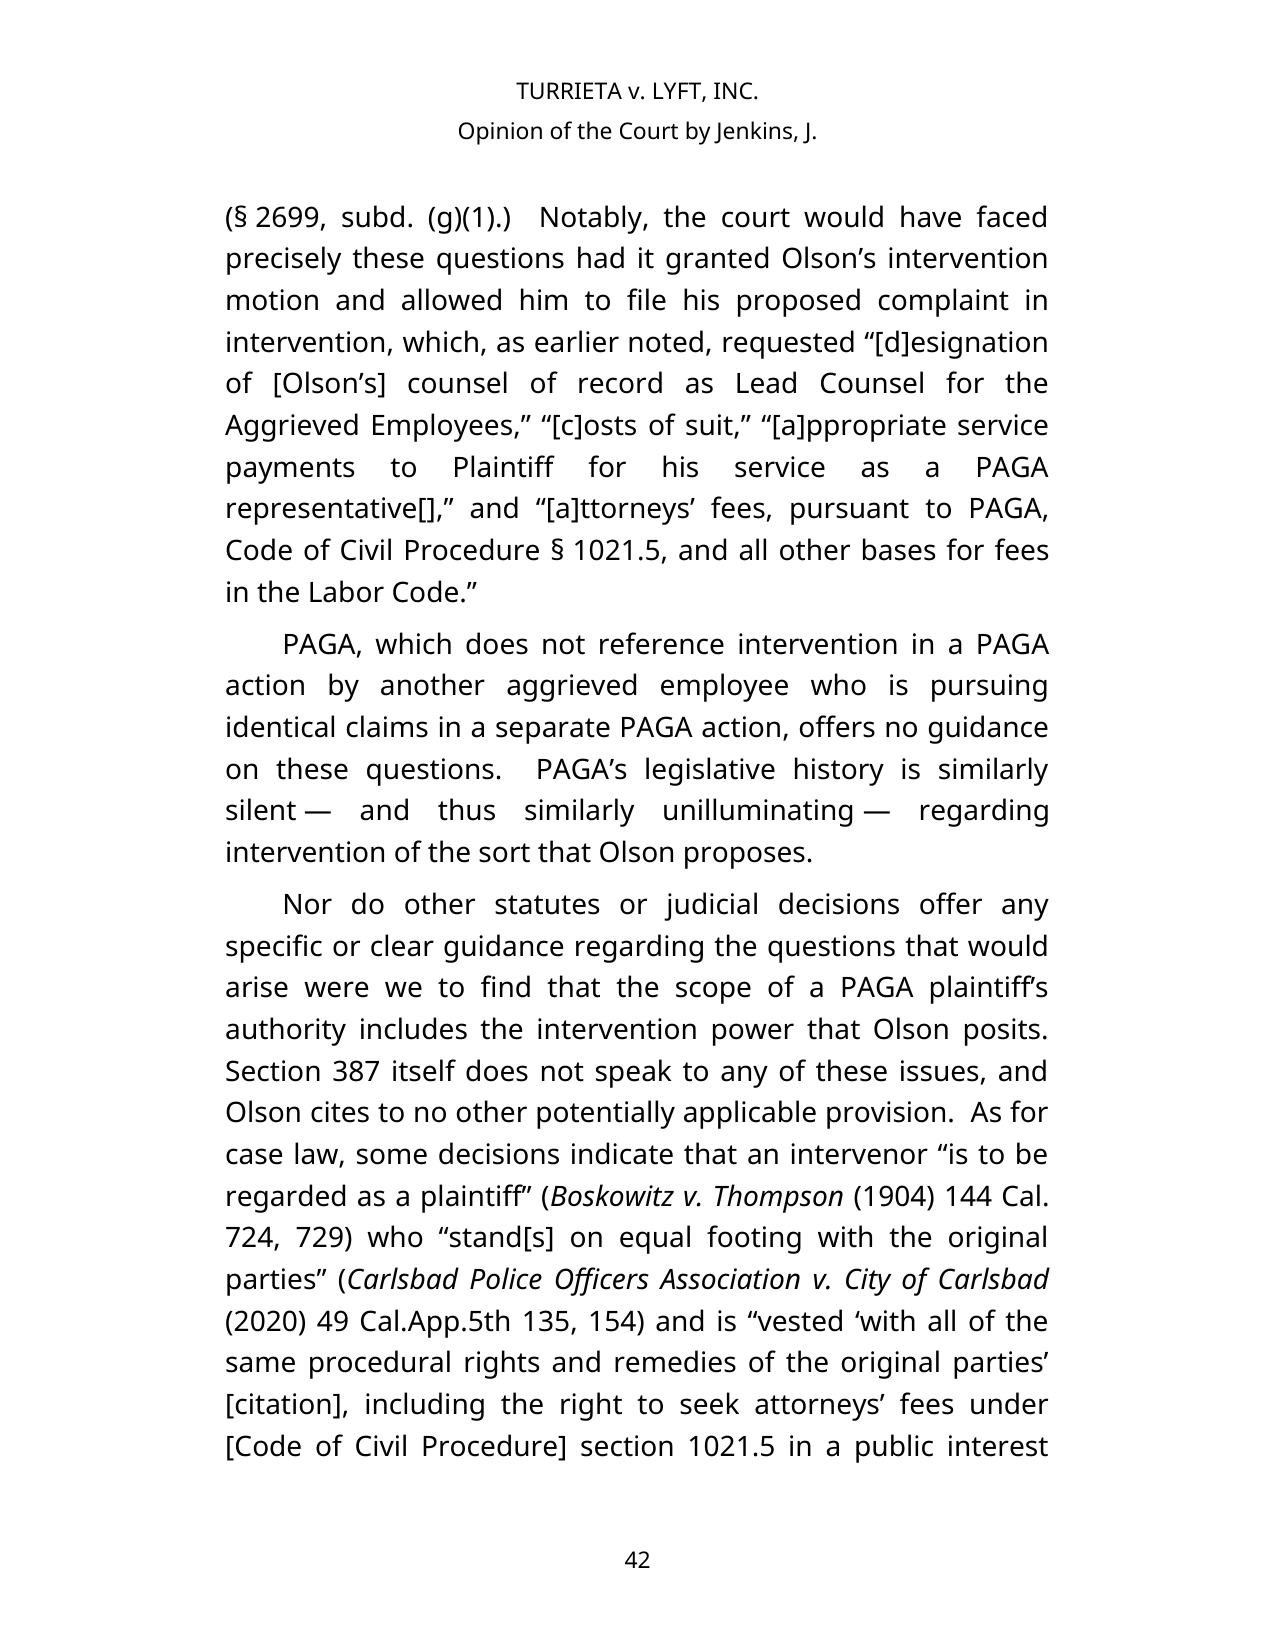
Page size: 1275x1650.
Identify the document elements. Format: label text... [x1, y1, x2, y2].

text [225, 881, 1050, 1464]
text PAGA, which does not reference intervention in a PAGA action by another aggrieved employee who is pursuing identical claims in a separate PAGA action, offers no guidance on these questions. PAGA’s legislative history is similarly silent — and thus similarly unilluminating — regarding intervention of the sort that Olson proposes. [225, 621, 1050, 871]
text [225, 194, 1050, 610]
